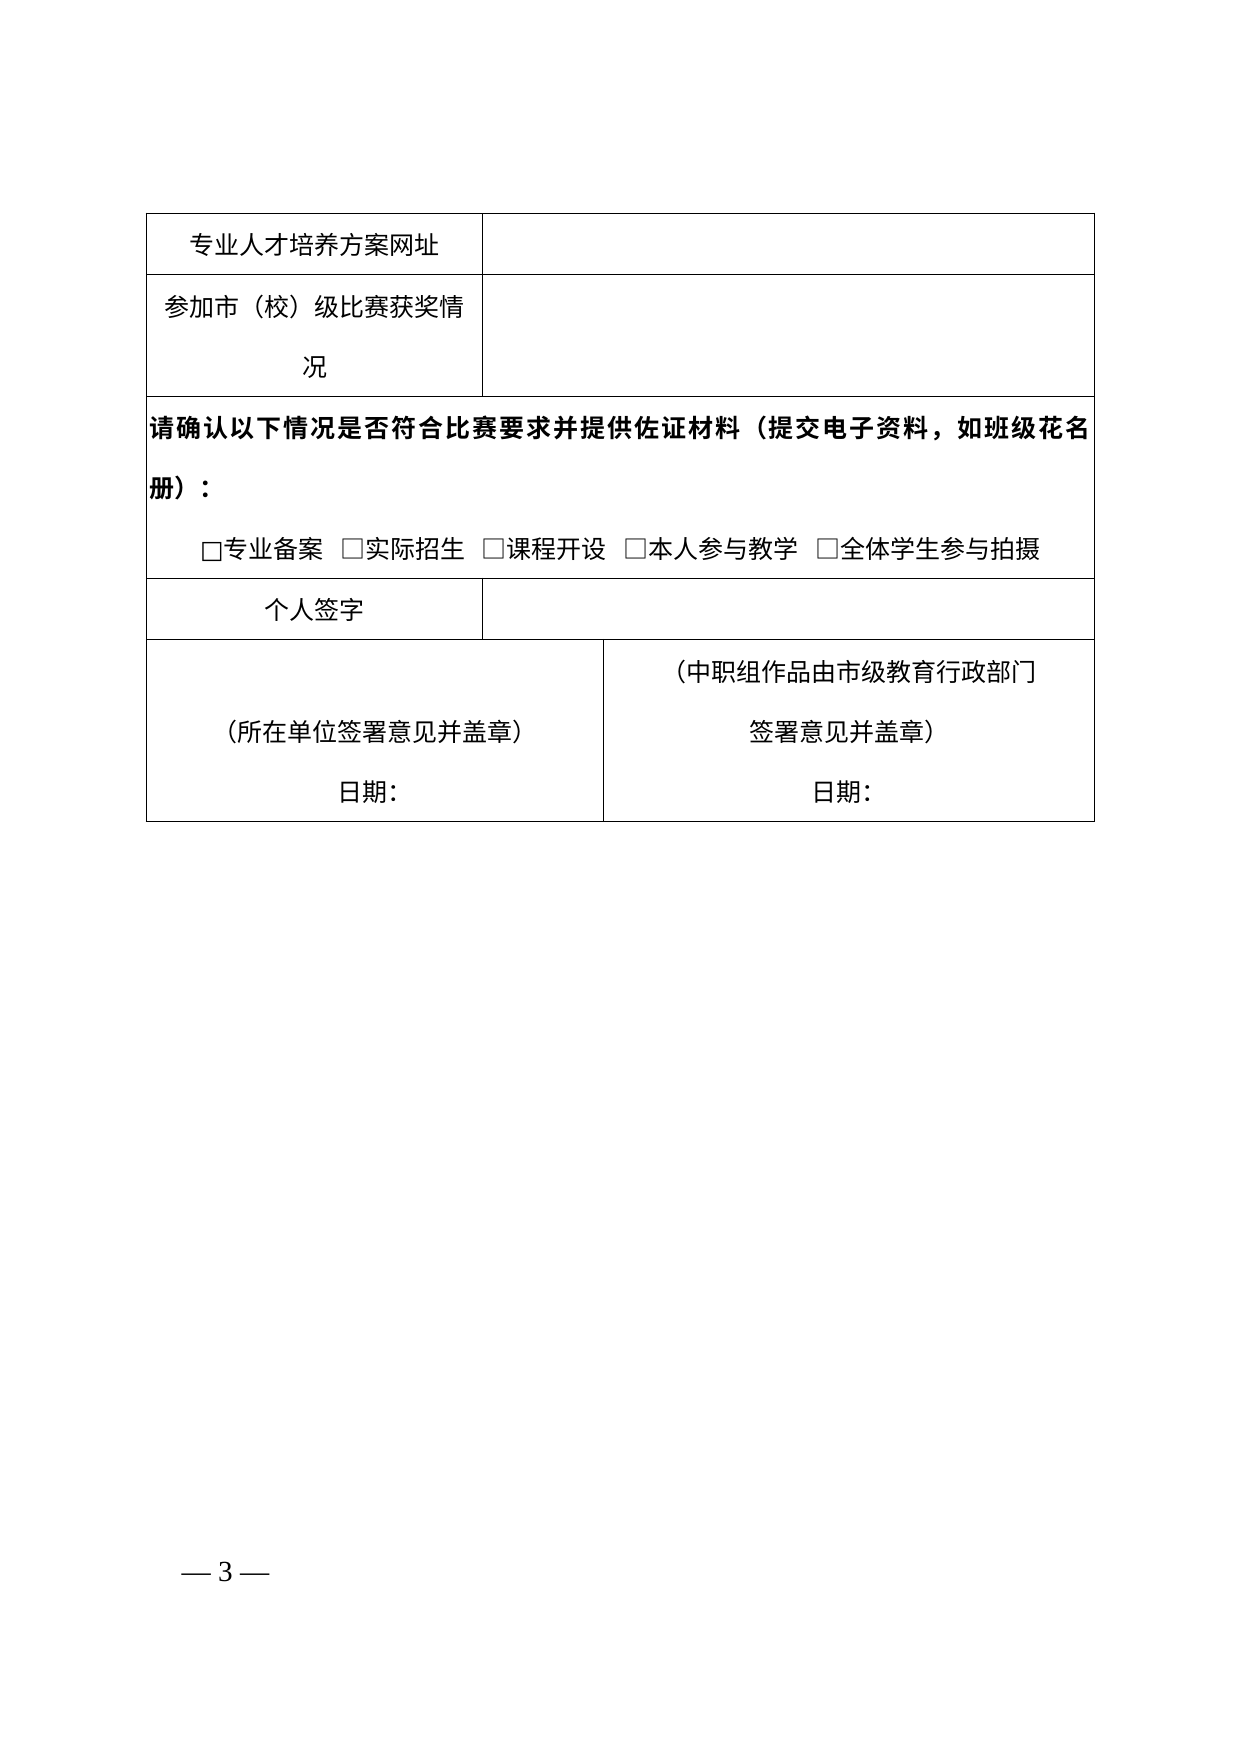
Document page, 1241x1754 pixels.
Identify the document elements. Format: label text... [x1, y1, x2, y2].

table_cell [483, 579, 1094, 639]
table_cell 参加市（校）级比赛获奖情况 [147, 275, 482, 396]
table_cell （中职组作品由市级教育行政部门 签署意见并盖章） 日期： [604, 640, 1094, 821]
table_cell （所在单位签署意见并盖章） 日期： [147, 640, 603, 821]
table_cell [483, 214, 1094, 274]
table_cell 请确认以下情况是否符合比赛要求并提供佐证材料（提交电子资料，如班级花名册）： □专业备案 □实际招生 □课程开设 □本人参与教学 □全体学生参与拍摄 [147, 397, 1094, 578]
table_cell 专业人才培养方案网址 [147, 214, 482, 274]
table_cell [483, 275, 1094, 396]
table_cell 个人签字 [147, 579, 482, 639]
